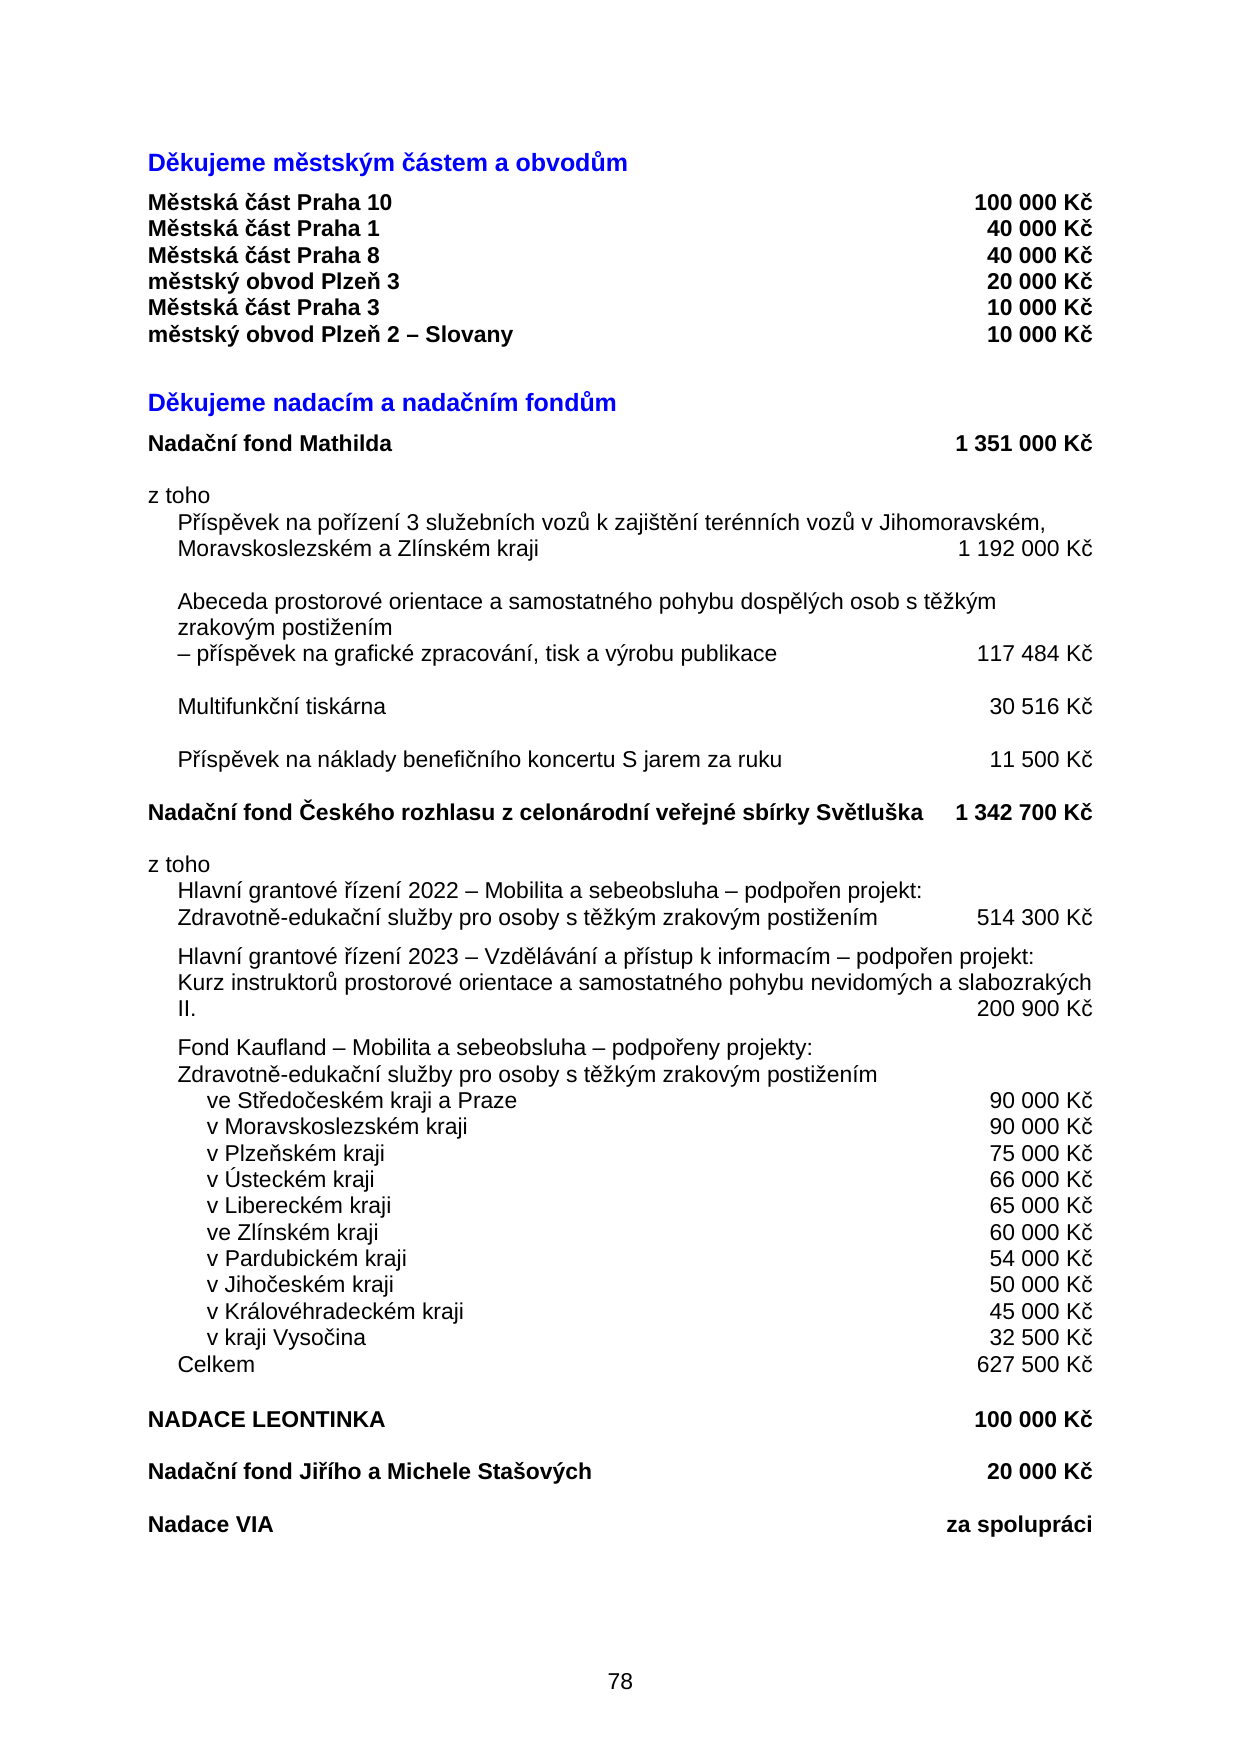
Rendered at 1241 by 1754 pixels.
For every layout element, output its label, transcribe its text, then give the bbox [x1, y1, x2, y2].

text Zdravotně-edukační služby pro osoby s těžkým zrakovým postižením 514 300 Kč [177, 904, 1093, 930]
text z toho [148, 482, 1093, 508]
text Nadační fond Českého rozhlasu z celonárodní veřejné sbírky Světluška 1 342 700 Kč [148, 798, 1093, 825]
text Abeceda prostorové orientace a samostatného pohybu dospělých osob s těžkým zrakovým postižením – příspěvek na grafické zpracování, tisk a výrobu publikace 117 484 Kč [177, 588, 1093, 667]
text Kurz instruktorů prostorové orientace a samostatného pohybu nevidomých a slabozrakých II. 200 900 Kč [177, 969, 1093, 1022]
text Městská část Praha 3 10 000 Kč [148, 294, 1093, 321]
text ve Středočeském kraji a Praze 90 000 Kč [207, 1087, 1093, 1113]
text v Jihočeském kraji 50 000 Kč [207, 1271, 1093, 1298]
text Zdravotně-edukační služby pro osoby s těžkým zrakovým postižením [177, 1061, 1093, 1087]
text Nadace VIA za spolupráci [148, 1511, 1093, 1537]
text v Pardubickém kraji 54 000 Kč [207, 1245, 1093, 1271]
text v Libereckém kraji 65 000 Kč [207, 1192, 1093, 1219]
text Příspěvek na pořízení 3 služebních vozů k zajištění terénních vozů v Jihomoravském, Moravskoslezském a Zlínském kraji 1 192 000 Kč [177, 508, 1093, 561]
text Multifunkční tiskárna 30 516 Kč [177, 693, 1093, 719]
text Fond Kaufland – Mobilita a sebeobsluha – podpořeny projekty: [177, 1034, 1093, 1061]
text v Královéhradeckém kraji 45 000 Kč [207, 1298, 1093, 1324]
text z toho [148, 851, 1093, 877]
text Příspěvek na náklady benefičního koncertu S jarem za ruku 11 500 Kč [177, 746, 1093, 772]
text Městská část Praha 10 100 000 Kč [148, 189, 1093, 215]
subtitle Děkujeme nadacím a nadačním fondům [148, 388, 1093, 417]
text Městská část Praha 8 40 000 Kč [148, 242, 1093, 268]
text městský obvod Plzeň 2 – Slovany 10 000 Kč [148, 321, 1093, 347]
subtitle Děkujeme městským částem a obvodům [148, 148, 1093, 176]
text Hlavní grantové řízení 2023 – Vzdělávání a přístup k informacím – podpořen projekt: [177, 943, 1093, 969]
text městský obvod Plzeň 3 20 000 Kč [148, 268, 1093, 294]
text Hlavní grantové řízení 2022 – Mobilita a sebeobsluha – podpořen projekt: [177, 877, 1093, 904]
text v Ústeckém kraji 66 000 Kč [207, 1166, 1093, 1192]
text Nadační fond Jiřího a Michele Stašových 20 000 Kč [148, 1458, 1093, 1485]
text Městská část Praha 1 40 000 Kč [148, 215, 1093, 242]
text NADACE LEONTINKA 100 000 Kč [148, 1406, 1093, 1432]
text Nadační fond Mathilda 1 351 000 Kč [148, 429, 1093, 456]
text v Plzeňském kraji 75 000 Kč [207, 1140, 1093, 1166]
text v kraji Vysočina 32 500 Kč [207, 1324, 1093, 1351]
text ve Zlínském kraji 60 000 Kč [207, 1219, 1093, 1245]
text v Moravskoslezském kraji 90 000 Kč [207, 1113, 1093, 1140]
text Celkem 627 500 Kč [177, 1351, 1093, 1377]
